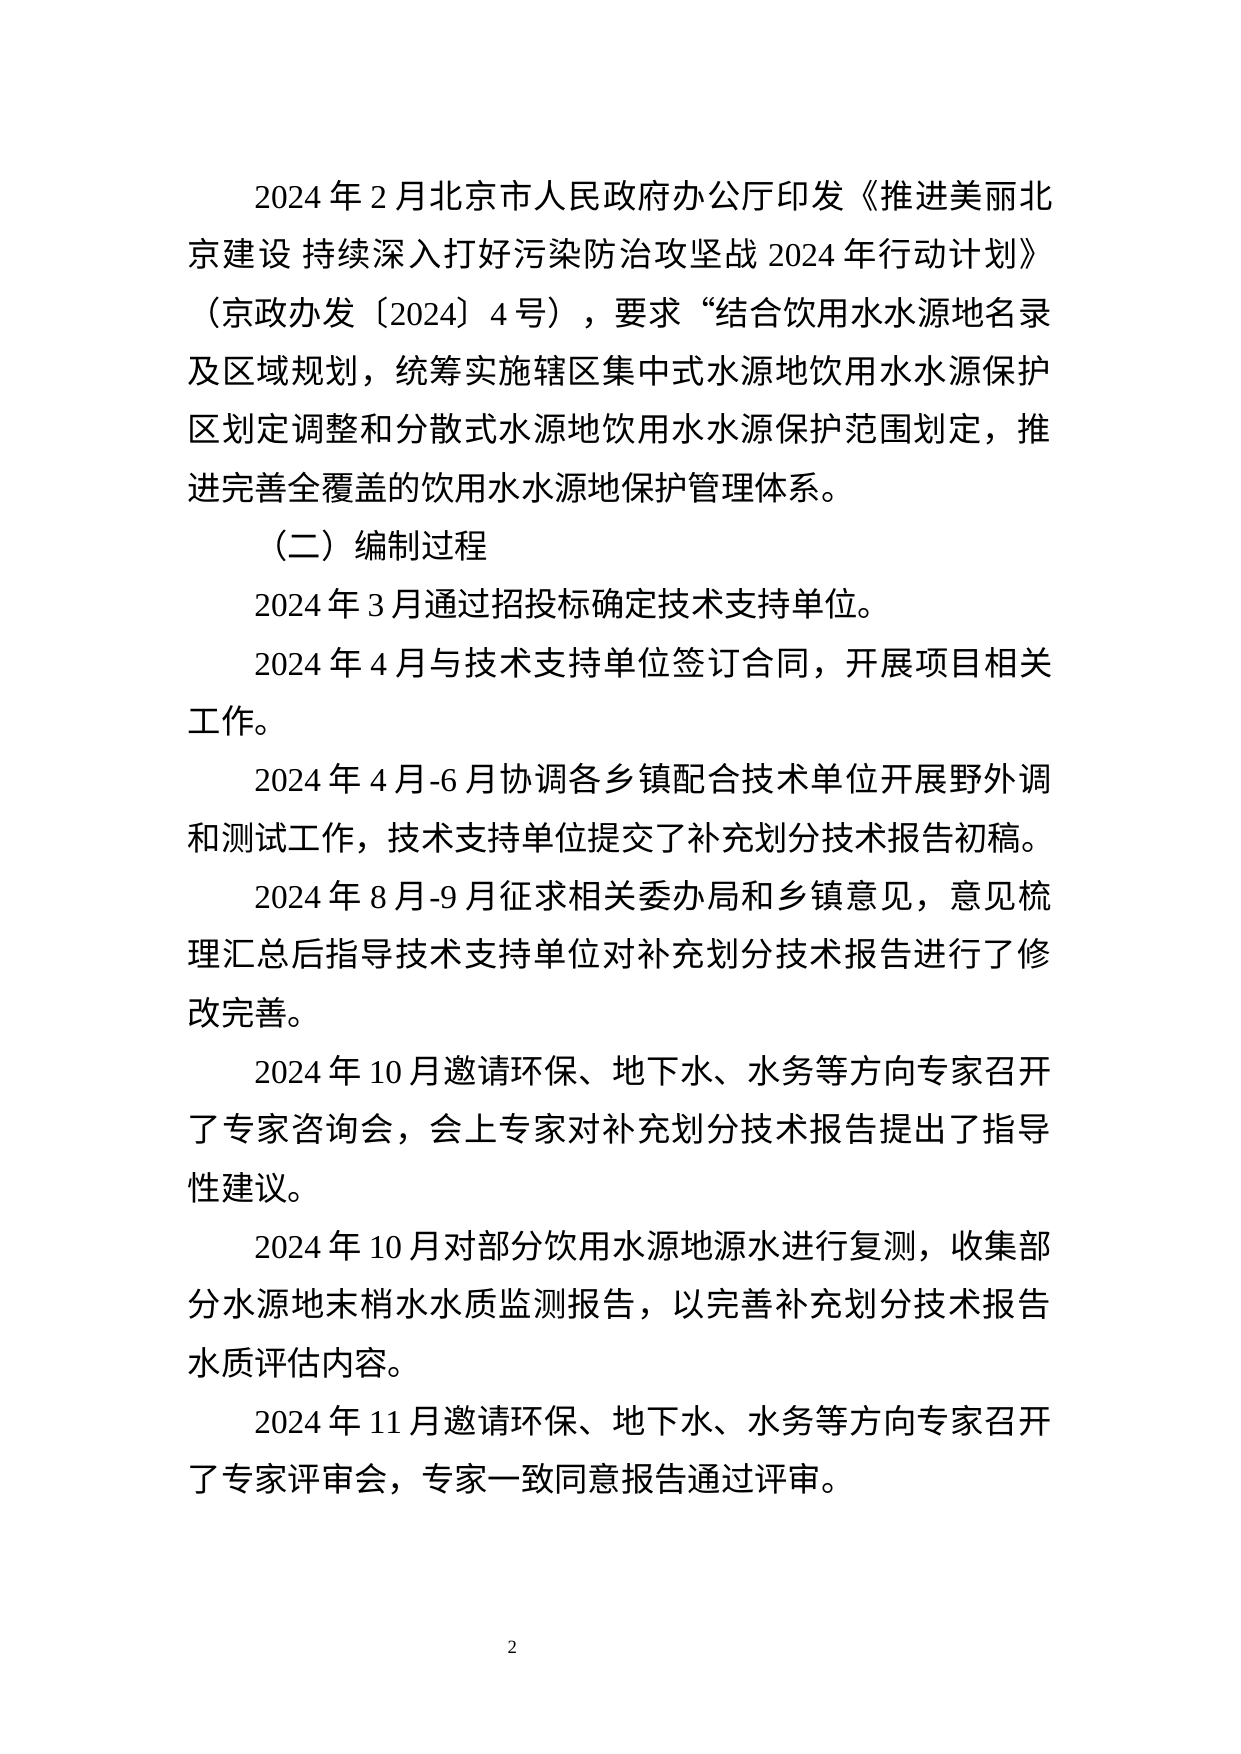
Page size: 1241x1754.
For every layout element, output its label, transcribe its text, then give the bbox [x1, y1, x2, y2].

text 2024年10月邀请环保、地下水、水务等方向专家召开了专家咨询会，会上专家对补充划分技术报告提出了指导性建议。 [187, 1037, 1053, 1212]
text （二）编制过程 [187, 512, 1053, 570]
text 2024年2月北京市人民政府办公厅印发《推进美丽北京建设 持续深入打好污染防治攻坚战2024年行动计划》（京政办发〔2024〕4号），要求“结合饮用水水源地名录及区域规划，统筹实施辖区集中式水源地饮用水水源保护区划定调整和分散式水源地饮用水水源保护范围划定，推进完善全覆盖的饮用水水源地保护管理体系。 [187, 162, 1053, 512]
text 2024年3月通过招投标确定技术支持单位。 [187, 570, 1053, 628]
text 2024年4月-6月协调各乡镇配合技术单位开展野外调和测试工作，技术支持单位提交了补充划分技术报告初稿。 [187, 745, 1053, 862]
text 2024年4月与技术支持单位签订合同，开展项目相关工作。 [187, 628, 1053, 745]
text 2024年10月对部分饮用水源地源水进行复测，收集部分水源地末梢水水质监测报告，以完善补充划分技术报告水质评估内容。 [187, 1212, 1053, 1387]
text 2024年8月-9月征求相关委办局和乡镇意见，意见梳理汇总后指导技术支持单位对补充划分技术报告进行了修改完善。 [187, 862, 1053, 1037]
text 2024年11月邀请环保、地下水、水务等方向专家召开了专家评审会，专家一致同意报告通过评审。 [187, 1387, 1053, 1503]
